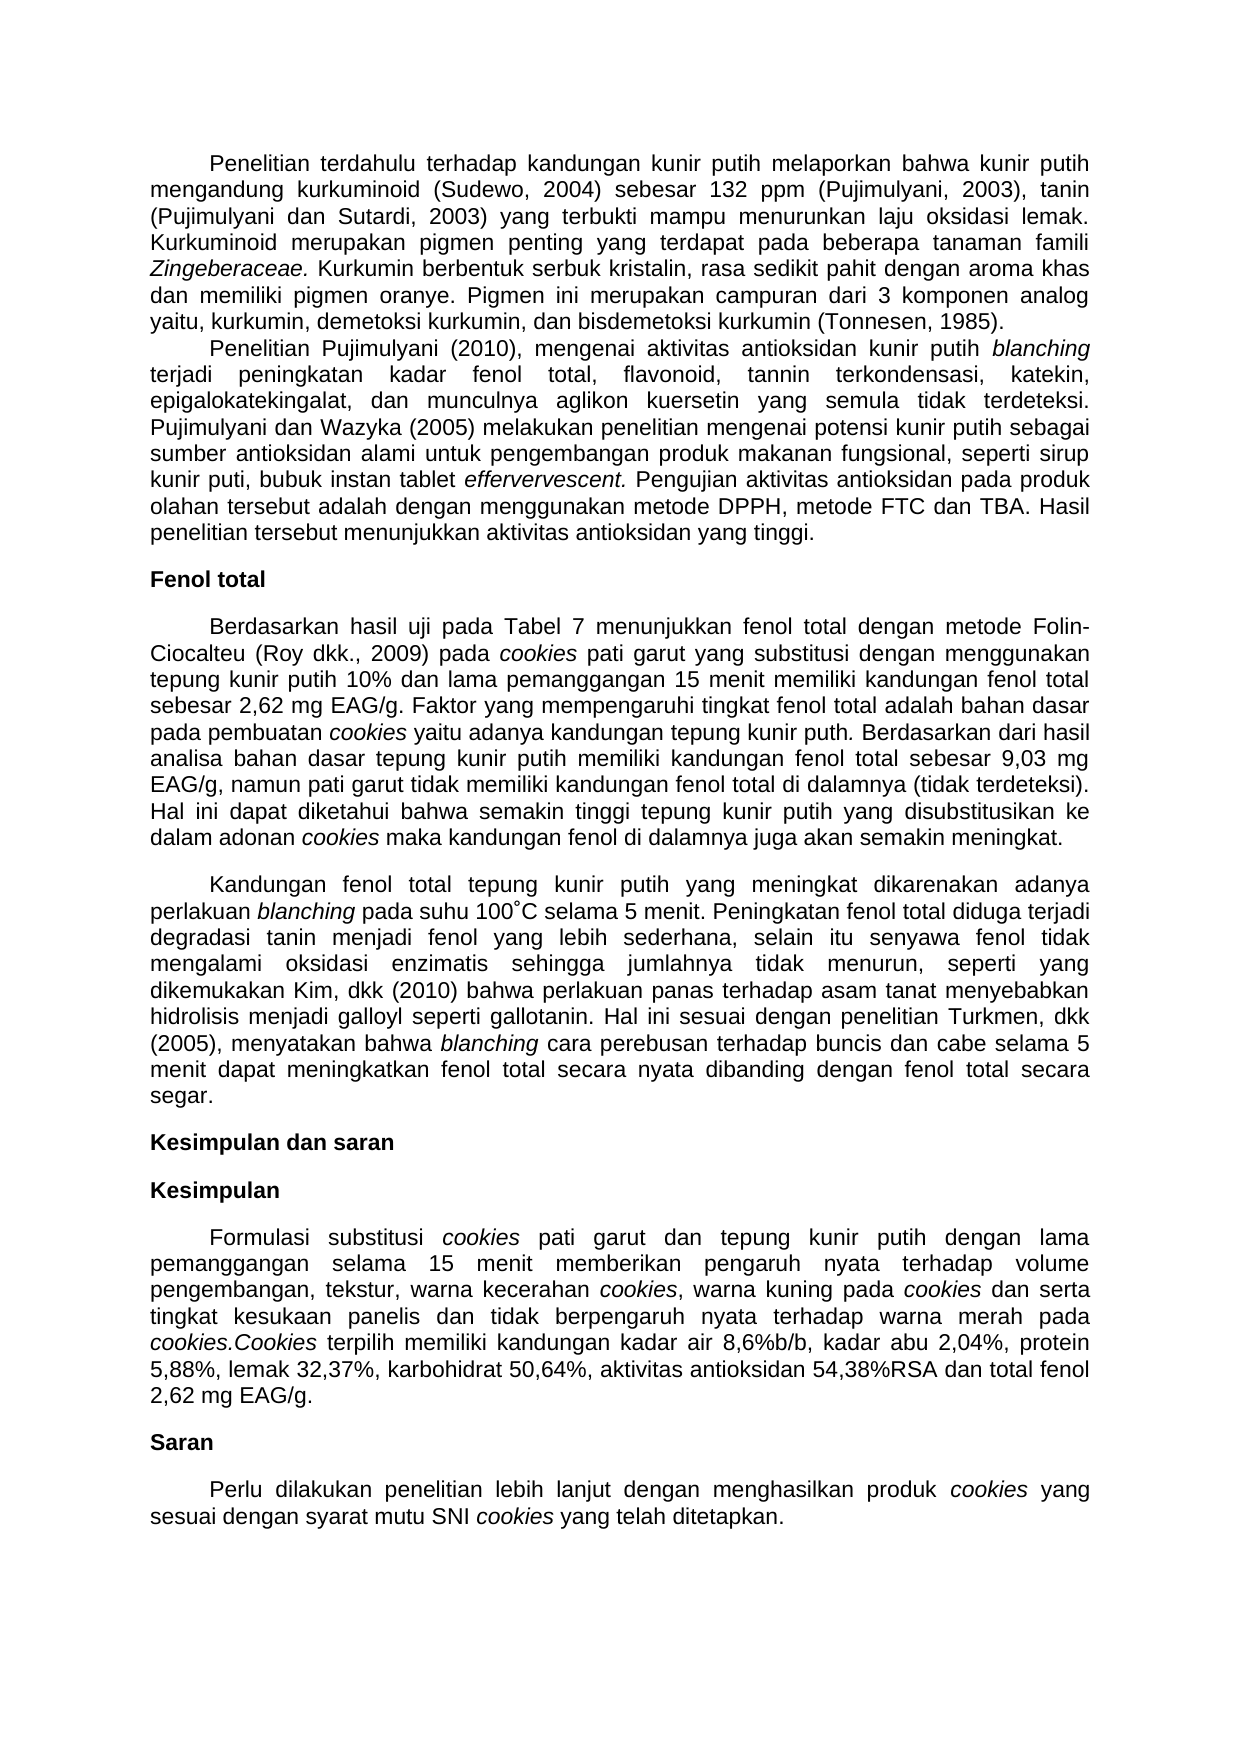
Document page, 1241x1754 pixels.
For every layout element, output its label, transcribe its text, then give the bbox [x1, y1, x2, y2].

list Penelitian terdahulu terhadap kandungan kunir putih melaporkan bahwa kunir putih mengandung kurkuminoid (Sudewo, 2004) sebesar 132 ppm (Pujimulyani, 2003), tanin (Pujimulyani dan Sutardi, 2003) yang terbukti mampu menurunkan laju oksidasi lemak. Kurkuminoid merupakan pigmen penting yang terdapat pada beberapa tanaman famili Zingeberaceae. Kurkumin berbentuk serbuk kristalin, rasa sedikit pahit dengan aroma khas dan memiliki pigmen oranye. Pigmen ini merupakan campuran dari 3 komponen analog yaitu, kurkumin, demetoksi kurkumin, dan bisdemetoksi kurkumin (Tonnesen, 1985). [150, 150, 1090, 334]
text Formulasi substitusi cookies pati garut dan tepung kunir putih dengan lama pemanggangan selama 15 menit memberikan pengaruh nyata terhadap volume pengembangan, tekstur, warna kecerahan cookies, warna kuning pada cookies dan serta tingkat kesukaan panelis dan tidak berpengaruh nyata terhadap warna merah pada cookies.Cookies terpilih memiliki kandungan kadar air 8,6%b/b, kadar abu 2,04%, protein 5,88%, lemak 32,37%, karbohidrat 50,64%, aktivitas antioksidan 54,38%RSA dan total fenol 2,62 mg EAG/g. [150, 1224, 1090, 1408]
text Fenol total [150, 566, 1090, 592]
text Kesimpulan dan saran [150, 1129, 1090, 1156]
text Berdasarkan hasil uji pada Tabel 7 menunjukkan fenol total dengan metode Folin-Ciocalteu (Roy dkk., 2009) pada cookies pati garut yang substitusi dengan menggunakan tepung kunir putih 10% dan lama pemanggangan 15 menit memiliki kandungan fenol total sebesar 2,62 mg EAG/g. Faktor yang mempengaruhi tingkat fenol total adalah bahan dasar pada pembuatan cookies yaitu adanya kandungan tepung kunir puth. Berdasarkan dari hasil analisa bahan dasar tepung kunir putih memiliki kandungan fenol total sebesar 9,03 mg EAG/g, namun pati garut tidak memiliki kandungan fenol total di dalamnya (tidak terdeteksi). Hal ini dapat diketahui bahwa semakin tinggi tepung kunir putih yang disubstitusikan ke dalam adonan cookies maka kandungan fenol di dalamnya juga akan semakin meningkat. [150, 613, 1090, 851]
list Penelitian Pujimulyani (2010), mengenai aktivitas antioksidan kunir putih blanching terjadi peningkatan kadar fenol total, flavonoid, tannin terkondensasi, katekin, epigalokatekingalat, dan munculnya aglikon kuersetin yang semula tidak terdeteksi. Pujimulyani dan Wazyka (2005) melakukan penelitian mengenai potensi kunir putih sebagai sumber antioksidan alami untuk pengembangan produk makanan fungsional, seperti sirup kunir puti, bubuk instan tablet effervervescent. Pengujian aktivitas antioksidan pada produk olahan tersebut adalah dengan menggunakan metode DPPH, metode FTC dan TBA. Hasil penelitian tersebut menunjukkan aktivitas antioksidan yang tinggi. [150, 334, 1090, 545]
text Perlu dilakukan penelitian lebih lanjut dengan menghasilkan produk cookies yang sesuai dengan syarat mutu SNI cookies yang telah ditetapkan. [150, 1476, 1090, 1529]
text Kandungan fenol total tepung kunir putih yang meningkat dikarenakan adanya perlakuan blanching pada suhu 100˚C selama 5 menit. Peningkatan fenol total diduga terjadi degradasi tanin menjadi fenol yang lebih sederhana, selain itu senyawa fenol tidak mengalami oksidasi enzimatis sehingga jumlahnya tidak menurun, seperti yang dikemukakan Kim, dkk (2010) bahwa perlakuan panas terhadap asam tanat menyebabkan hidrolisis menjadi galloyl seperti gallotanin. Hal ini sesuai dengan penelitian Turkmen, dkk (2005), menyatakan bahwa blanching cara perebusan terhadap buncis dan cabe selama 5 menit dapat meningkatkan fenol total secara nyata dibanding dengan fenol total secara segar. [150, 871, 1090, 1108]
text Saran [150, 1429, 1090, 1455]
text Kesimpulan [150, 1177, 1090, 1203]
